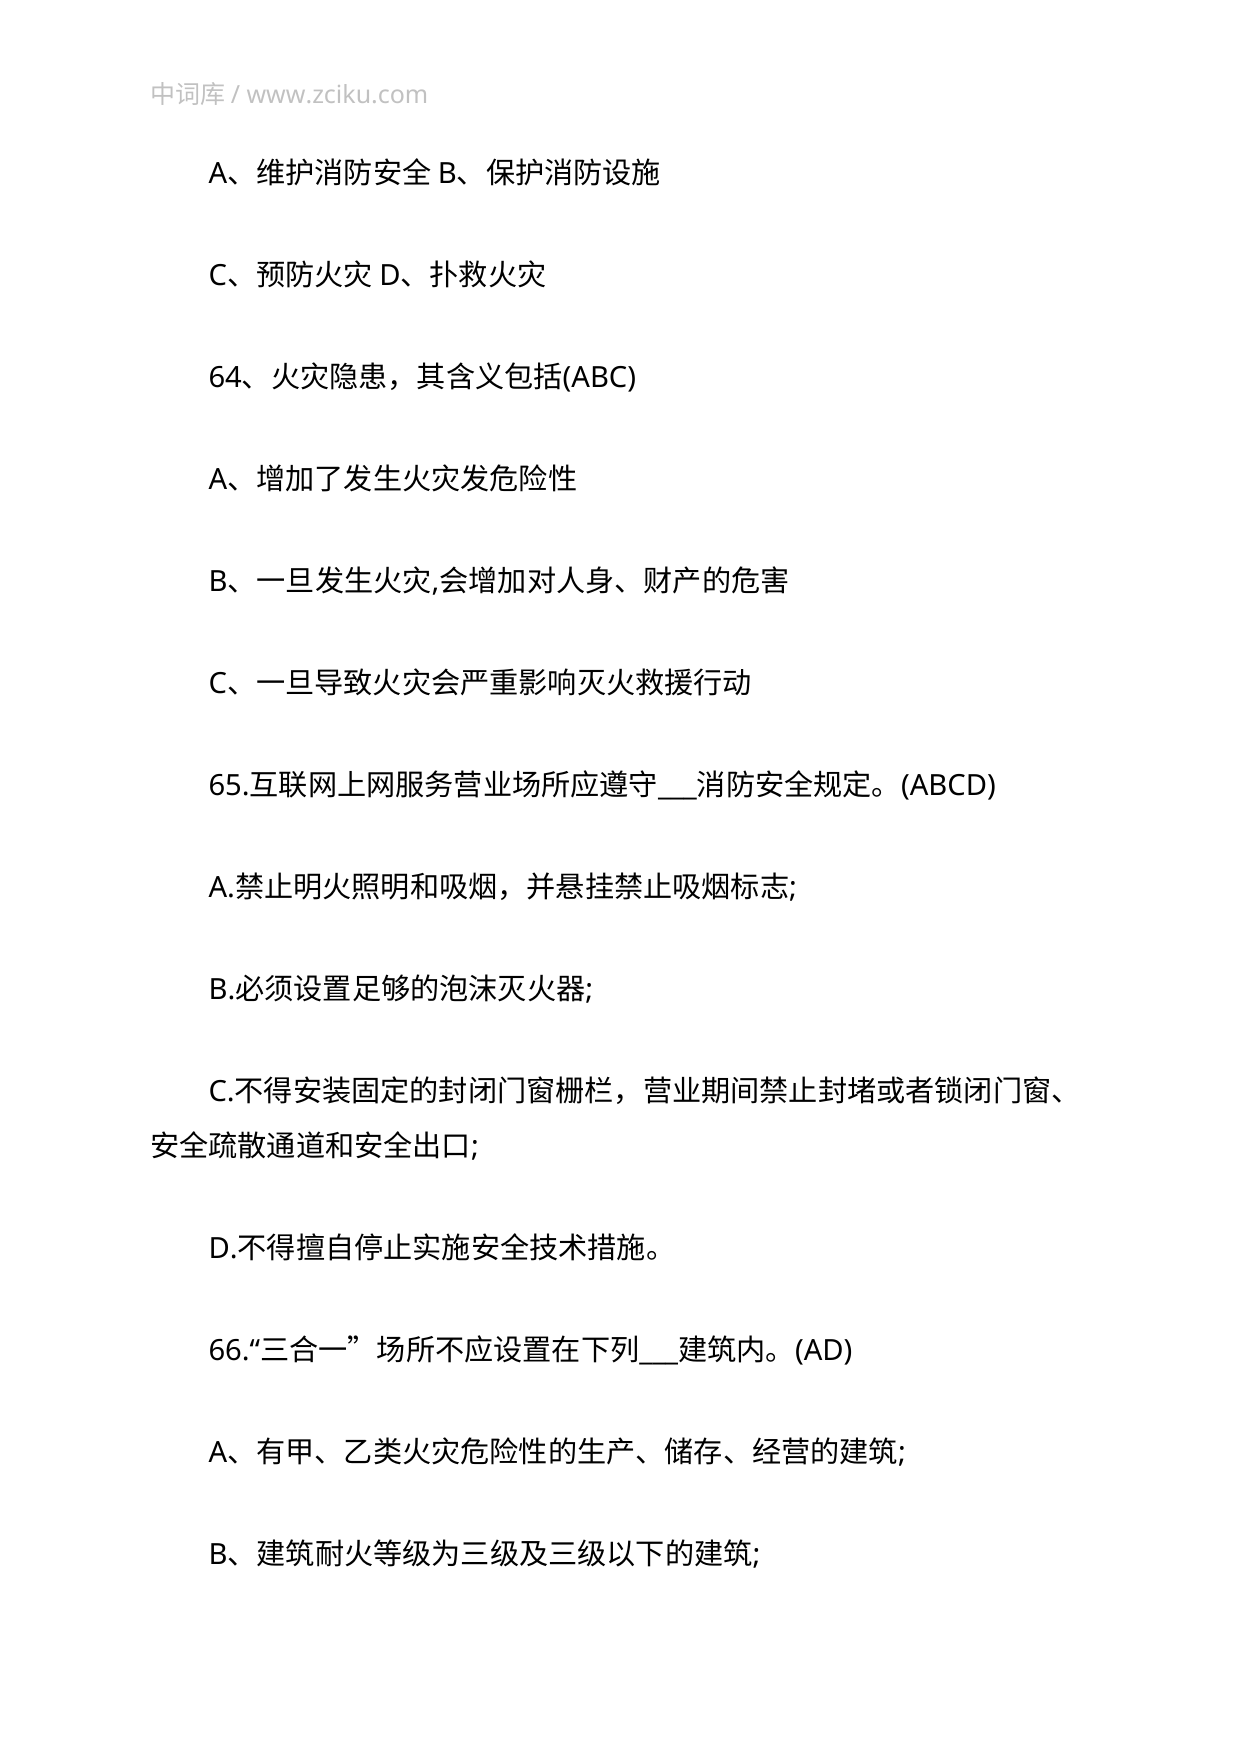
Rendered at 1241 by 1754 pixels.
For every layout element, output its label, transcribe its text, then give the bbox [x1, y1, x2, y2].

text 64、火灾隐患，其含义包括(ABC) [150, 354, 1090, 396]
text A、有甲、乙类火灾危险性的生产、储存、经营的建筑; [150, 1429, 1090, 1471]
text 65.互联网上网服务营业场所应遵守___消防安全规定。(ABCD) [150, 762, 1090, 804]
text B.必须设置足够的泡沫灭火器; [150, 966, 1090, 1008]
text B、一旦发生火灾,会增加对人身、财产的危害 [150, 558, 1090, 600]
text C、预防火灾 D、扑救火灾 [150, 252, 1090, 294]
text D.不得擅自停止实施安全技术措施。 [150, 1225, 1090, 1267]
text A、维护消防安全 B、保护消防设施 [150, 150, 1090, 192]
text B、建筑耐火等级为三级及三级以下的建筑; [150, 1531, 1090, 1573]
text C.不得安装固定的封闭门窗栅栏，营业期间禁止封堵或者锁闭门窗、安全疏散通道和安全出口; [150, 1068, 1090, 1165]
text A.禁止明火照明和吸烟，并悬挂禁止吸烟标志; [150, 864, 1090, 906]
text A、增加了发生火灾发危险性 [150, 456, 1090, 498]
text C、一旦导致火灾会严重影响灭火救援行动 [150, 660, 1090, 702]
text 66.“三合一”场所不应设置在下列___建筑内。(AD) [150, 1327, 1090, 1369]
